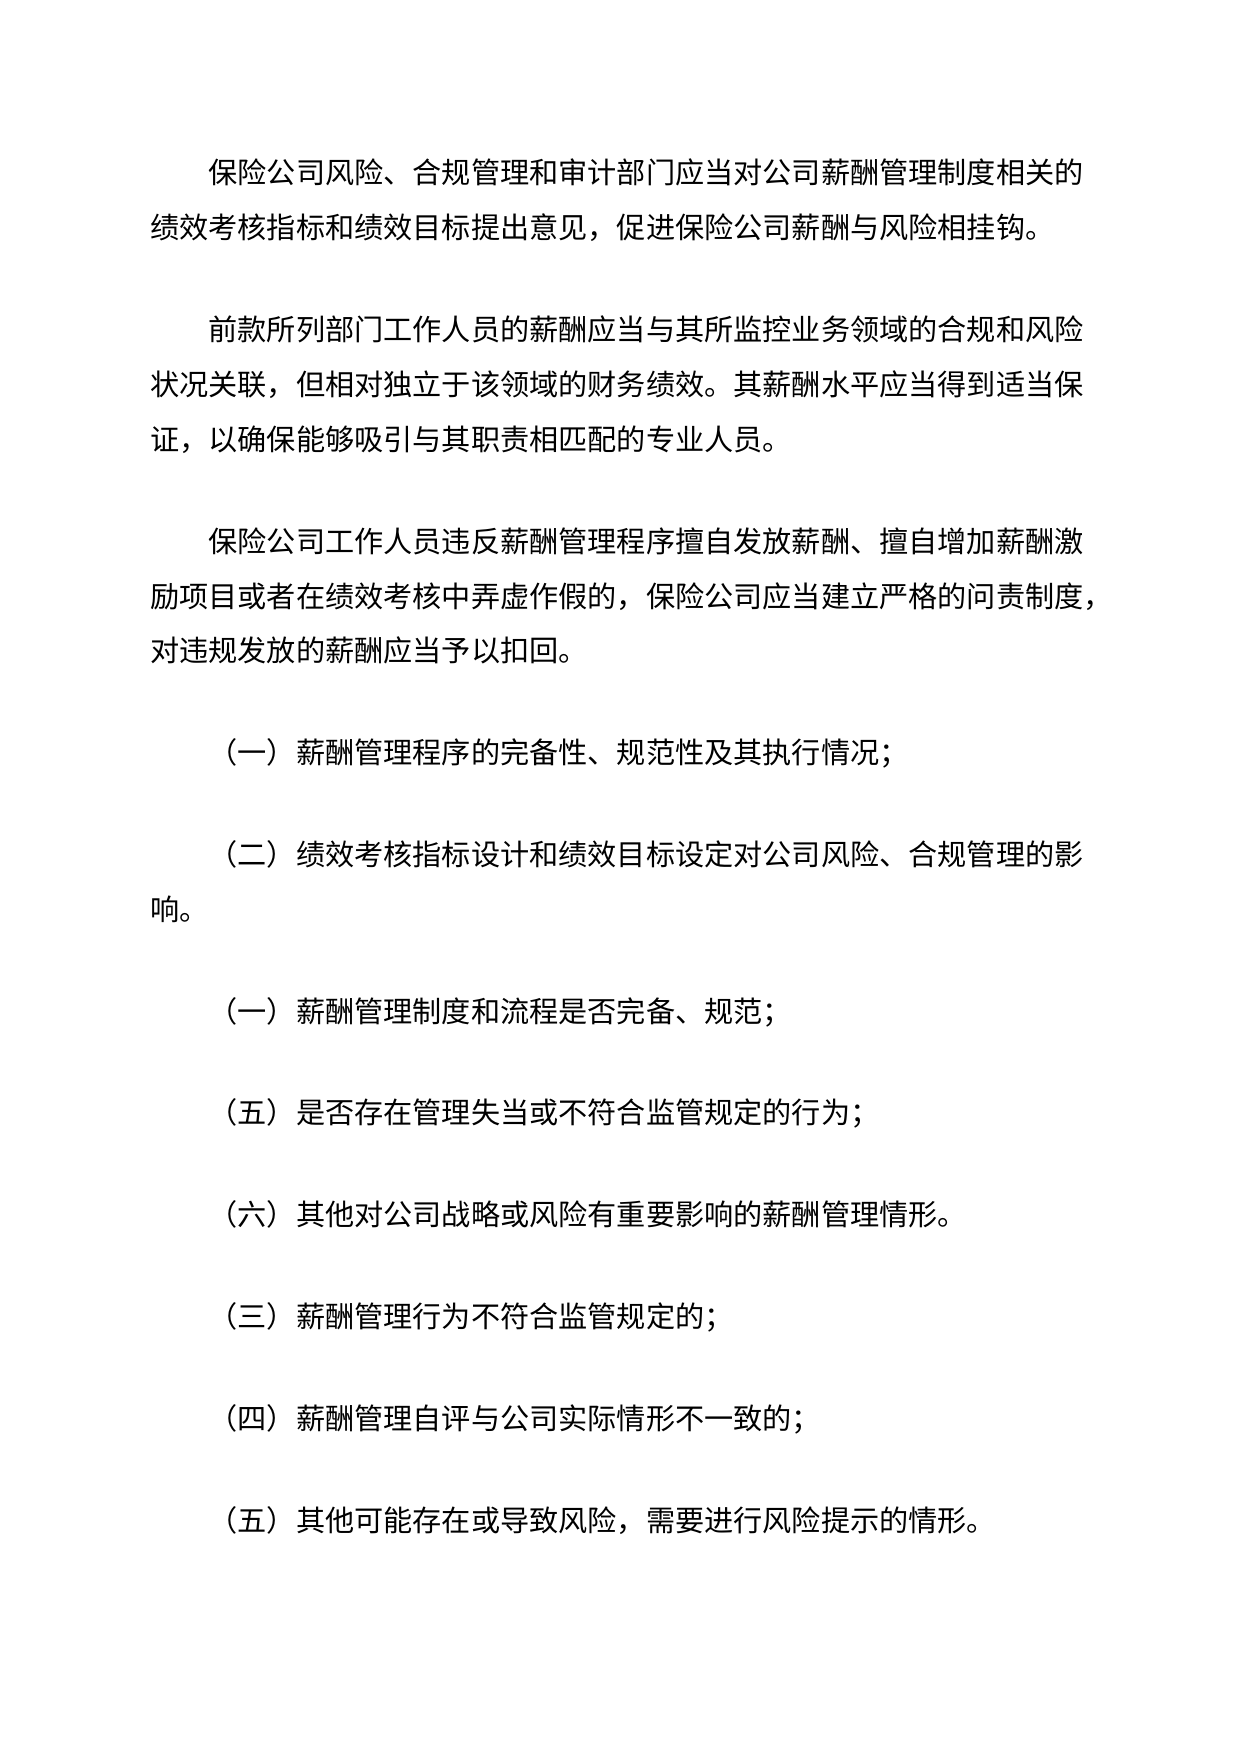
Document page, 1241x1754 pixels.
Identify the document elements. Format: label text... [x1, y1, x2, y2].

text （四）薪酬管理自评与公司实际情形不一致的； [150, 1395, 1090, 1438]
text （一）薪酬管理程序的完备性、规范性及其执行情况； [150, 730, 1090, 772]
text （五）是否存在管理失当或不符合监管规定的行为； [150, 1090, 1090, 1132]
text （一）薪酬管理制度和流程是否完备、规范； [150, 988, 1090, 1031]
text 保险公司工作人员违反薪酬管理程序擅自发放薪酬、擅自增加薪酬激励项目或者在绩效考核中弄虚作假的，保险公司应当建立严格的问责制度，对违规发放的薪酬应当予以扣回。 [150, 518, 1090, 670]
text （二）绩效考核指标设计和绩效目标设定对公司风险、合规管理的影响。 [150, 832, 1090, 929]
text （三）薪酬管理行为不符合监管规定的； [150, 1293, 1090, 1336]
text （六）其他对公司战略或风险有重要影响的薪酬管理情形。 [150, 1192, 1090, 1234]
text 前款所列部门工作人员的薪酬应当与其所监控业务领域的合规和风险状况关联，但相对独立于该领域的财务绩效。其薪酬水平应当得到适当保证，以确保能够吸引与其职责相匹配的专业人员。 [150, 307, 1090, 459]
text 保险公司风险、合规管理和审计部门应当对公司薪酬管理制度相关的绩效考核指标和绩效目标提出意见，促进保险公司薪酬与风险相挂钩。 [150, 150, 1090, 247]
text （五）其他可能存在或导致风险，需要进行风险提示的情形。 [150, 1497, 1090, 1539]
